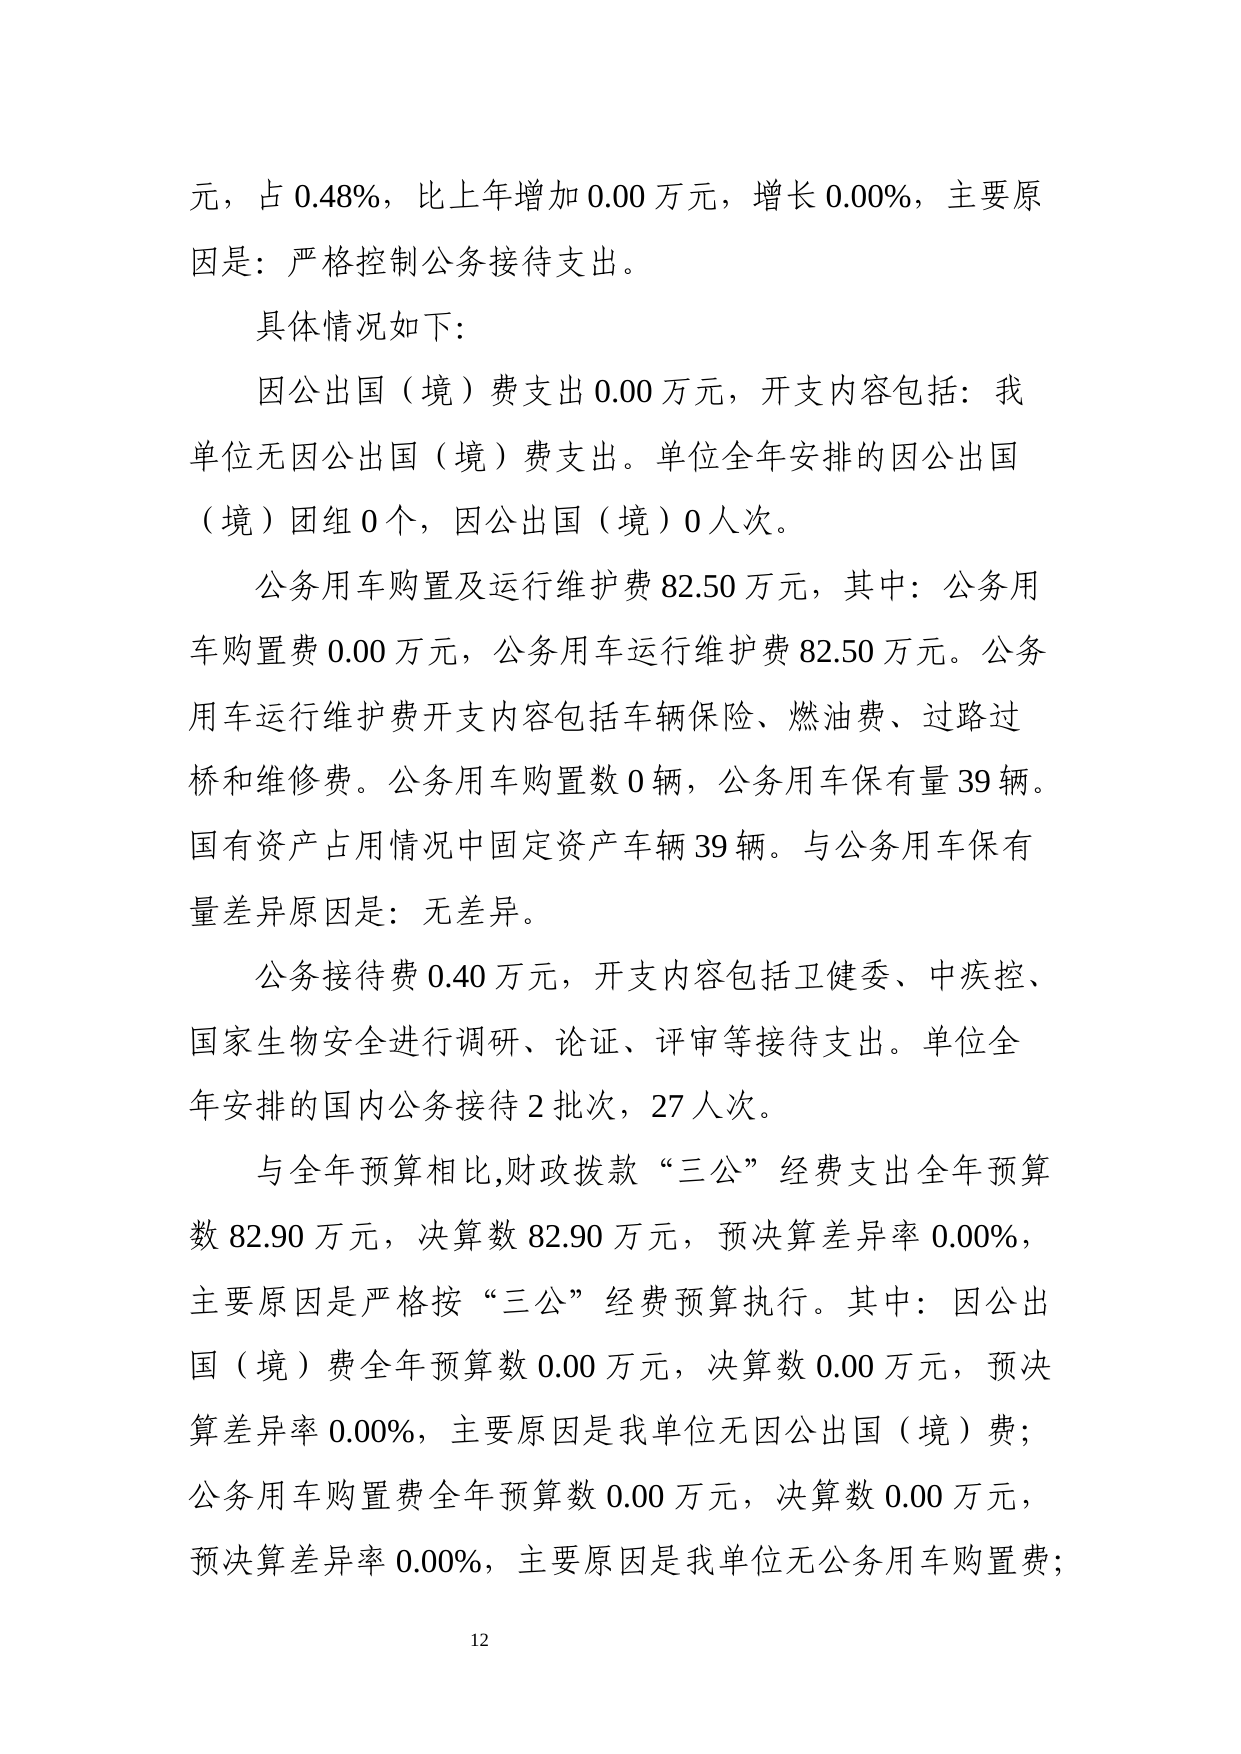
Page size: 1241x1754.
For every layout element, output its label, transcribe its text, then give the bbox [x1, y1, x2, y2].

text 公务用车购置及运行维护费82.50万元，其中：公务用车购置费0.00万元，公务用车运行维护费82.50万元。公务用车运行维护费开支内容包括车辆保险、燃油费、过路过桥和维修费。公务用车购置数0辆，公务用车保有量39辆。国有资产占用情况中固定资产车辆39辆。与公务用车保有量差异原因是：无差异。 [187, 552, 1053, 942]
text 公务接待费0.40万元，开支内容包括卫健委、中疾控、国家生物安全进行调研、论证、评审等接待支出。单位全年安排的国内公务接待2批次，27人次。 [187, 942, 1053, 1137]
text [187, 162, 1053, 292]
text 具体情况如下： [187, 292, 1053, 357]
text 因公出国（境）费支出0.00万元，开支内容包括：我单位无因公出国（境）费支出。单位全年安排的因公出国（境）团组0个，因公出国（境）0人次。 [187, 357, 1053, 552]
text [187, 1137, 1053, 1592]
